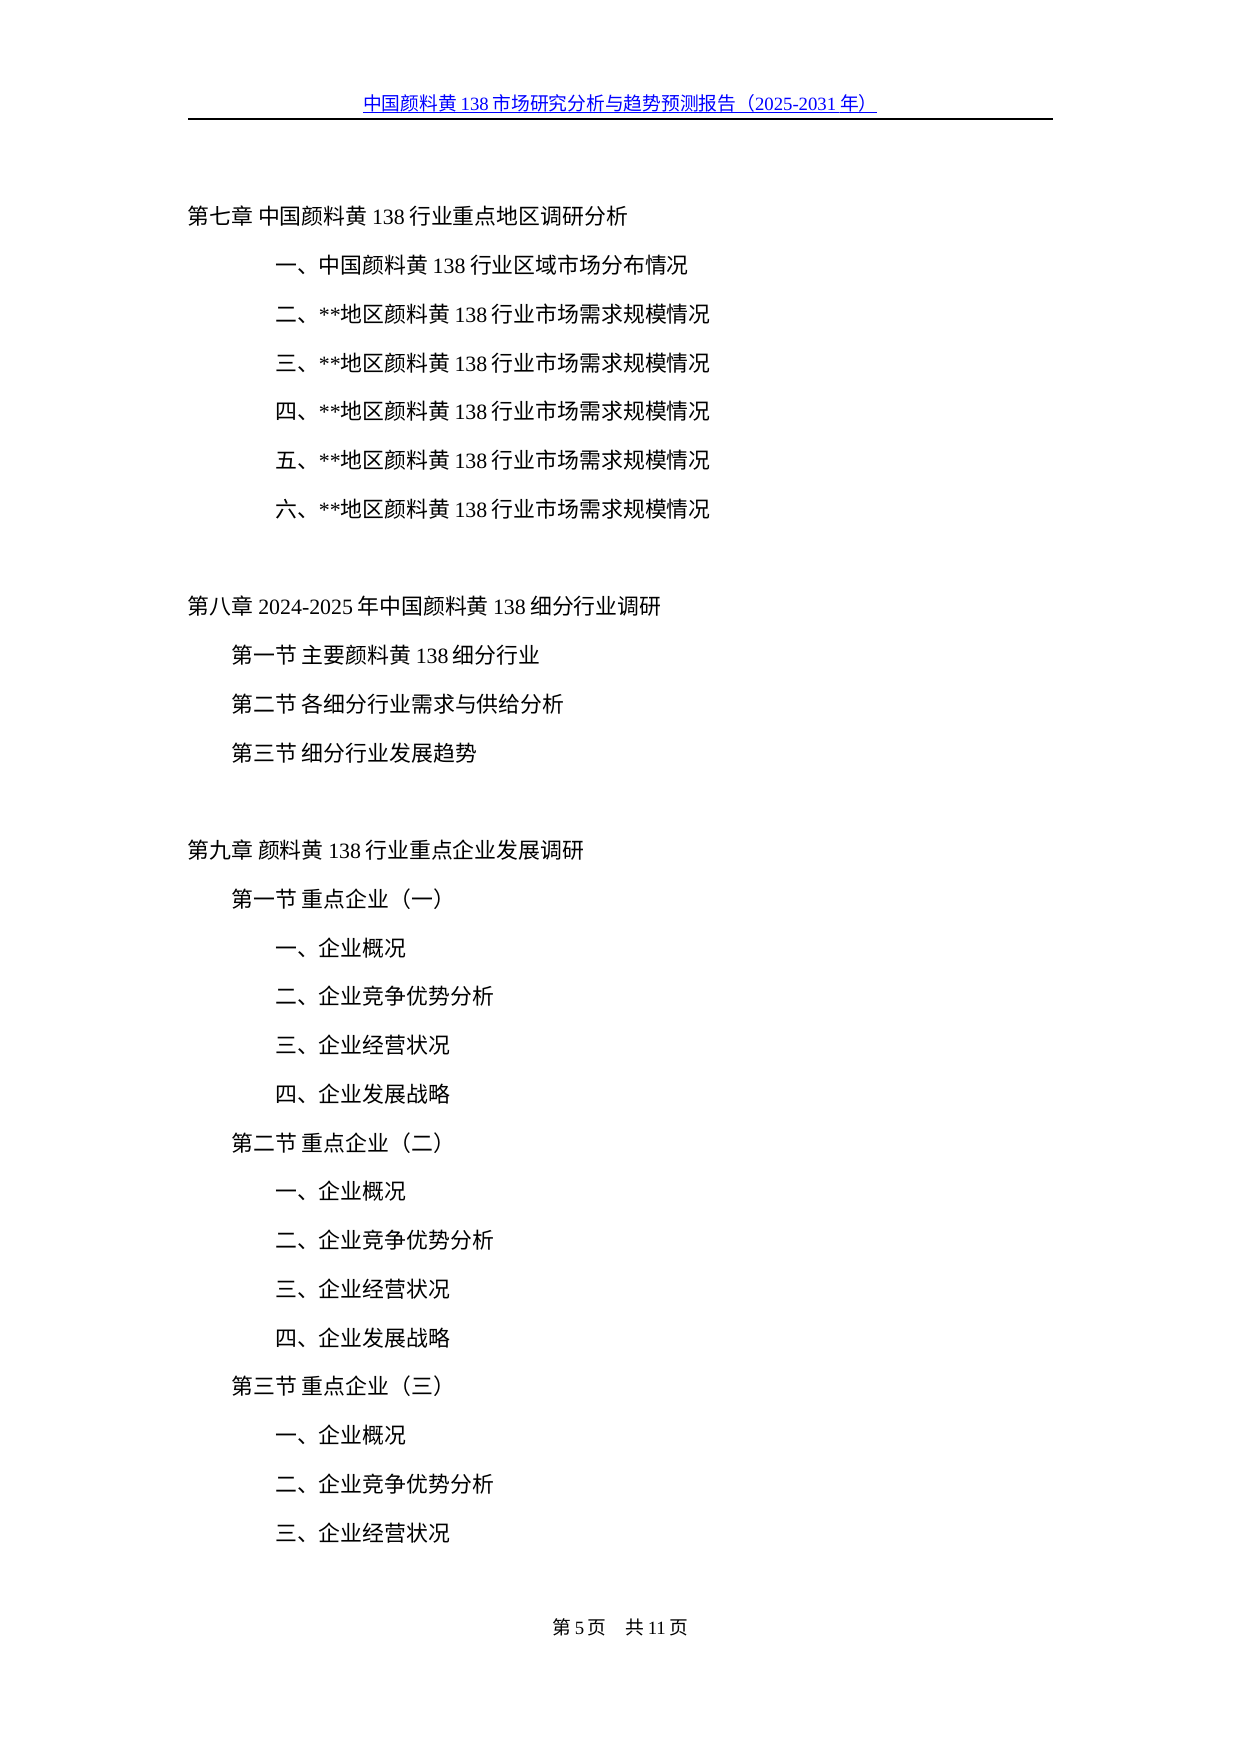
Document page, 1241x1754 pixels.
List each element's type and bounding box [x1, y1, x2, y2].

text [187, 150, 1053, 1548]
